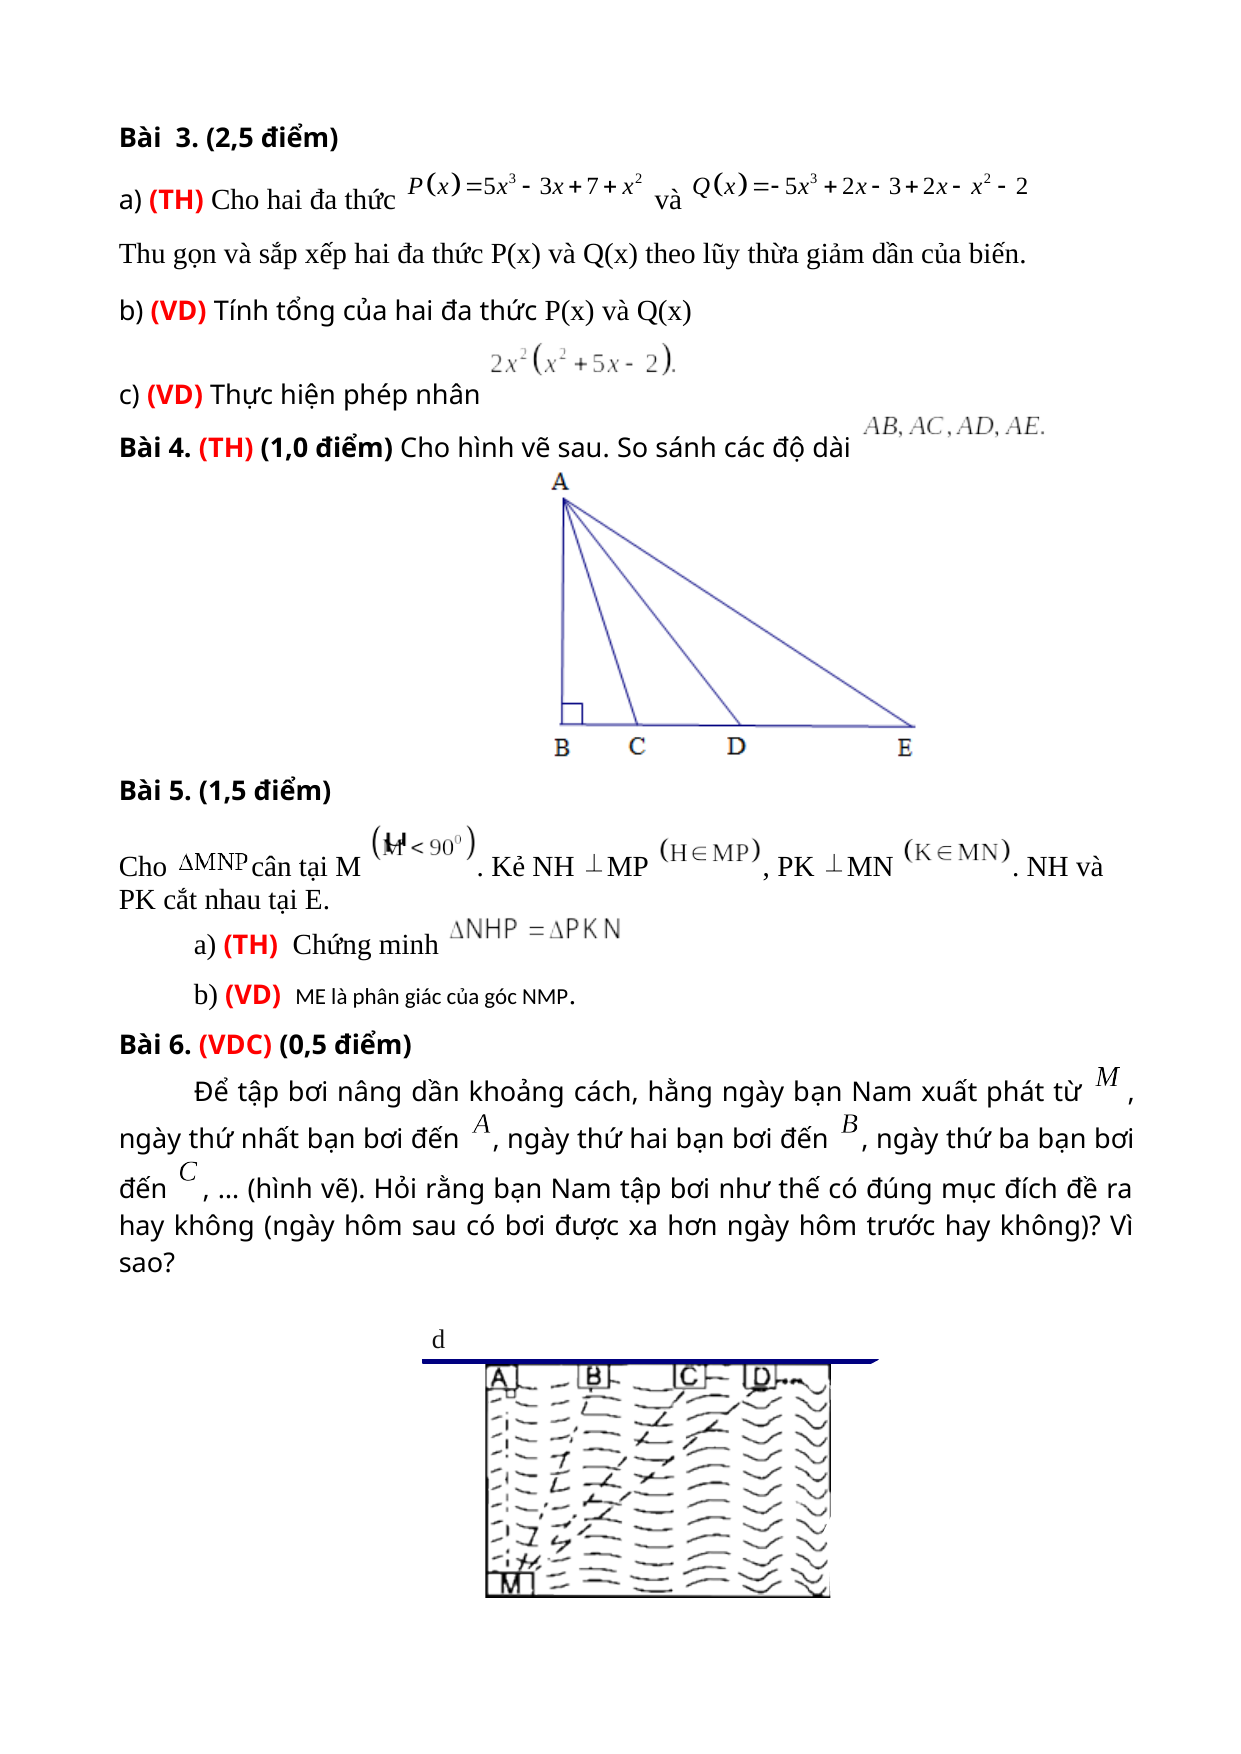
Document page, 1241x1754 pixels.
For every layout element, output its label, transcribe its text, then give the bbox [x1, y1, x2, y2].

text Bài 4. (TH) (1,0 điểm) Cho hình vẽ sau. So sánh các độ dài [118, 412, 1134, 466]
text a) (TH) Chứng minh [118, 916, 1134, 962]
text Cho cân tại M . Kẻ NH MP , PK MN . NH và PK cắt nhau tại E. [118, 821, 1134, 916]
text Bài 5. (1,5 điểm) [118, 772, 1134, 809]
picture [541, 465, 922, 772]
text a) (TH) Cho hai đa thức và [118, 168, 1134, 217]
text Bài 3. (2,5 điểm) [118, 118, 1134, 155]
text Bài 6. (VDC) (0,5 điểm) [118, 1026, 1134, 1063]
text c) (VD) Thực hiện phép nhân [118, 340, 1134, 412]
text Để tập bơi nâng dần khoảng cách, hằng ngày bạn Nam xuất phát từ , ngày thứ nhất bạn bơi đến , ngày thứ hai bạn bơi đến , ngày thứ ba bạn bơi đến , … (hình vẽ). Hỏi rằng bạn Nam tập bơi như thế có đúng mục đích đề ra hay không (ngày hôm sau có bơi được xa hơn ngày hôm trước hay không)? Vì sao? [118, 1063, 1134, 1280]
text b) (VD) Tính tổng của hai đa thức P(x) và Q(x) [118, 291, 1134, 328]
text b) (VD) ME là phân giác của góc NMP. [118, 976, 1134, 1012]
text Thu gọn và sắp xếp hai đa thức P(x) và Q(x) theo lũy thừa giảm dần của biến. [118, 237, 1134, 270]
